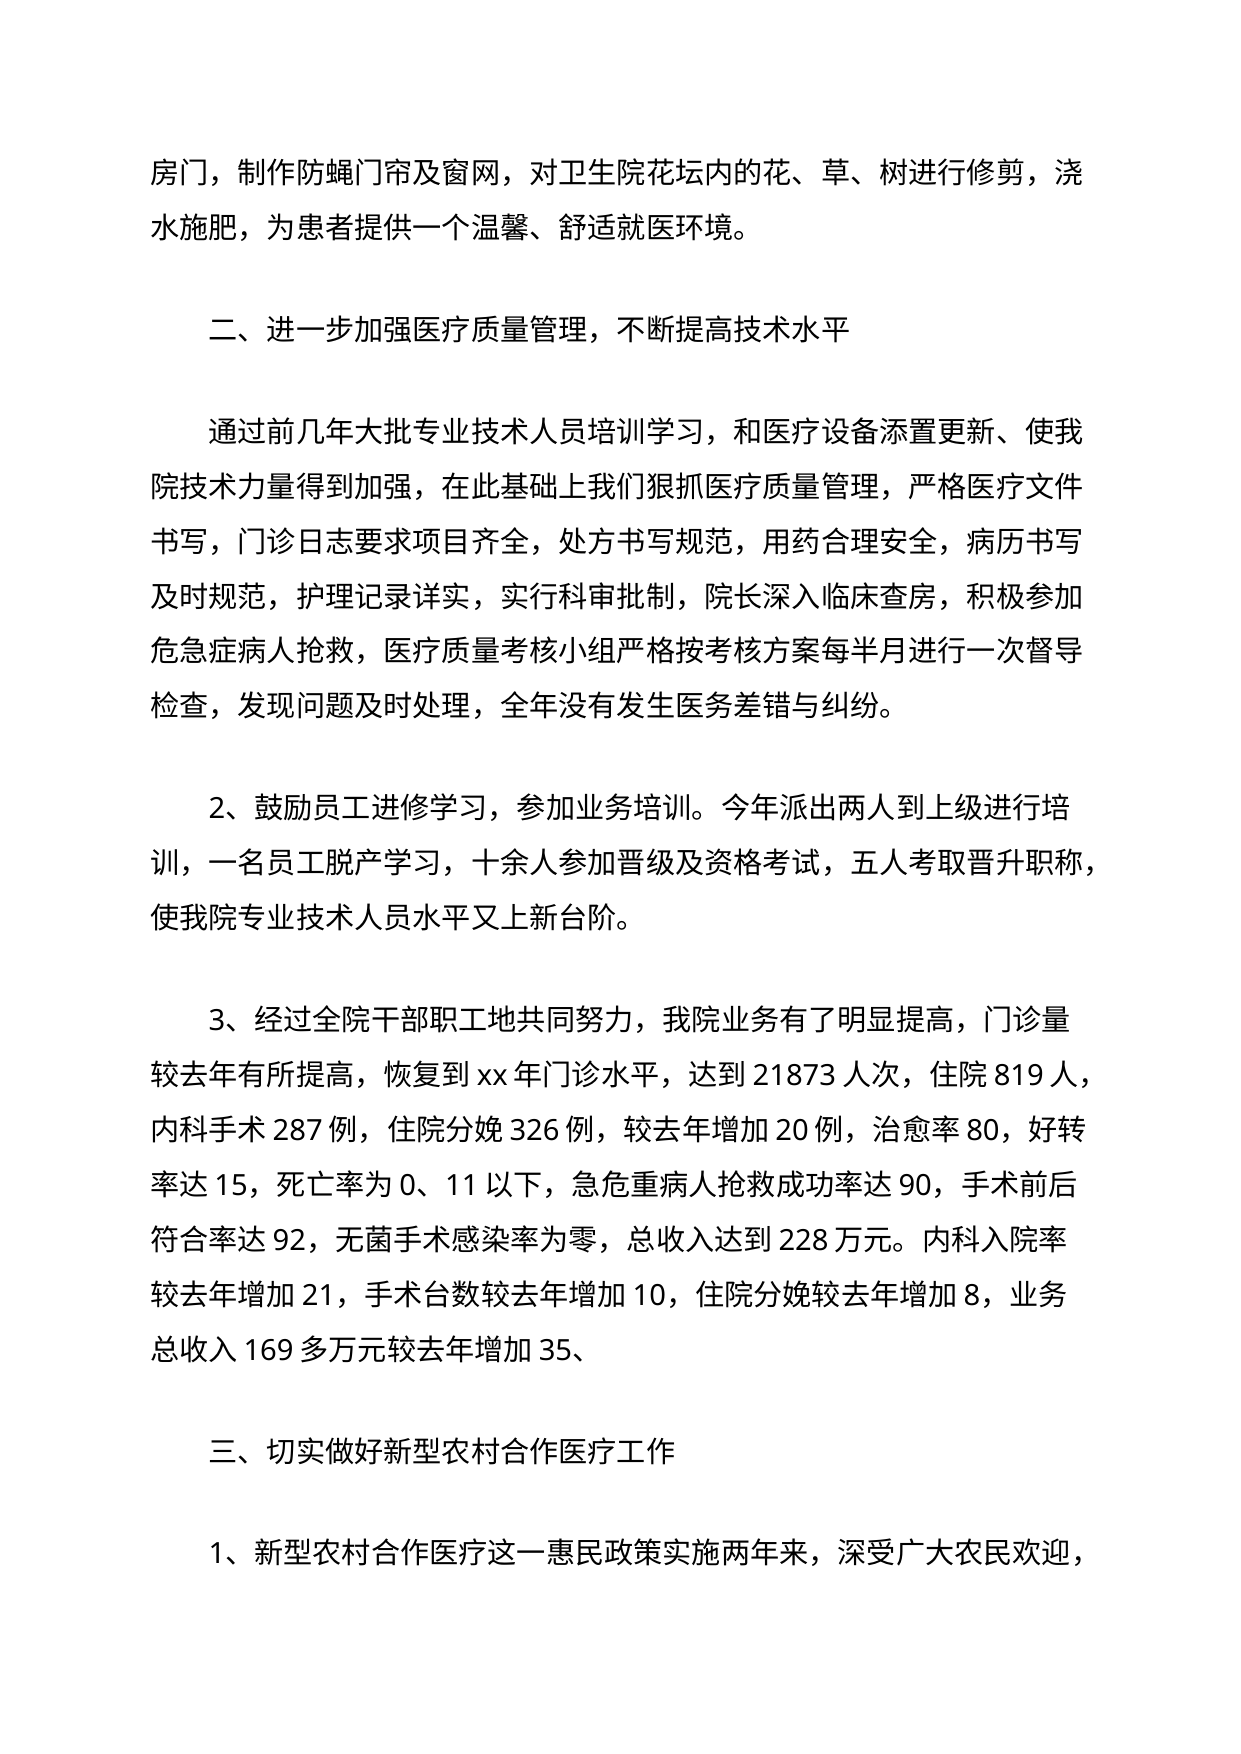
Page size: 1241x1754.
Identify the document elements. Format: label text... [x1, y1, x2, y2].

text 通过前几年大批专业技术人员培训学习，和医疗设备添置更新、使我院技术力量得到加强，在此基础上我们狠抓医疗质量管理，严格医疗文件书写，门诊日志要求项目齐全，处方书写规范，用药合理安全，病历书写及时规范，护理记录详实，实行科审批制，院长深入临床查房，积极参加危急症病人抢救，医疗质量考核小组严格按考核方案每半月进行一次督导检查，发现问题及时处理，全年没有发生医务差错与纠纷。 [150, 408, 1090, 725]
text 3、经过全院干部职工地共同努力，我院业务有了明显提高，门诊量较去年有所提高，恢复到xx年门诊水平，达到21873人次，住院819人，内科手术287例，住院分娩326例，较去年增加20例，治愈率80，好转率达15，死亡率为0、11以下，急危重病人抢救成功率达90，手术前后符合率达92，无菌手术感染率为零，总收入达到228万元。内科入院率较去年增加21，手术台数较去年增加10，住院分娩较去年增加8，业务总收入169多万元较去年增加35、 [150, 996, 1090, 1369]
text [150, 1530, 1090, 1572]
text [150, 150, 1090, 247]
text 二、进一步加强医疗质量管理，不断提高技术水平 [150, 307, 1090, 349]
text 2、鼓励员工进修学习，参加业务培训。今年派出两人到上级进行培训，一名员工脱产学习，十余人参加晋级及资格考试，五人考取晋升职称，使我院专业技术人员水平又上新台阶。 [150, 785, 1090, 937]
text 三、切实做好新型农村合作医疗工作 [150, 1428, 1090, 1471]
